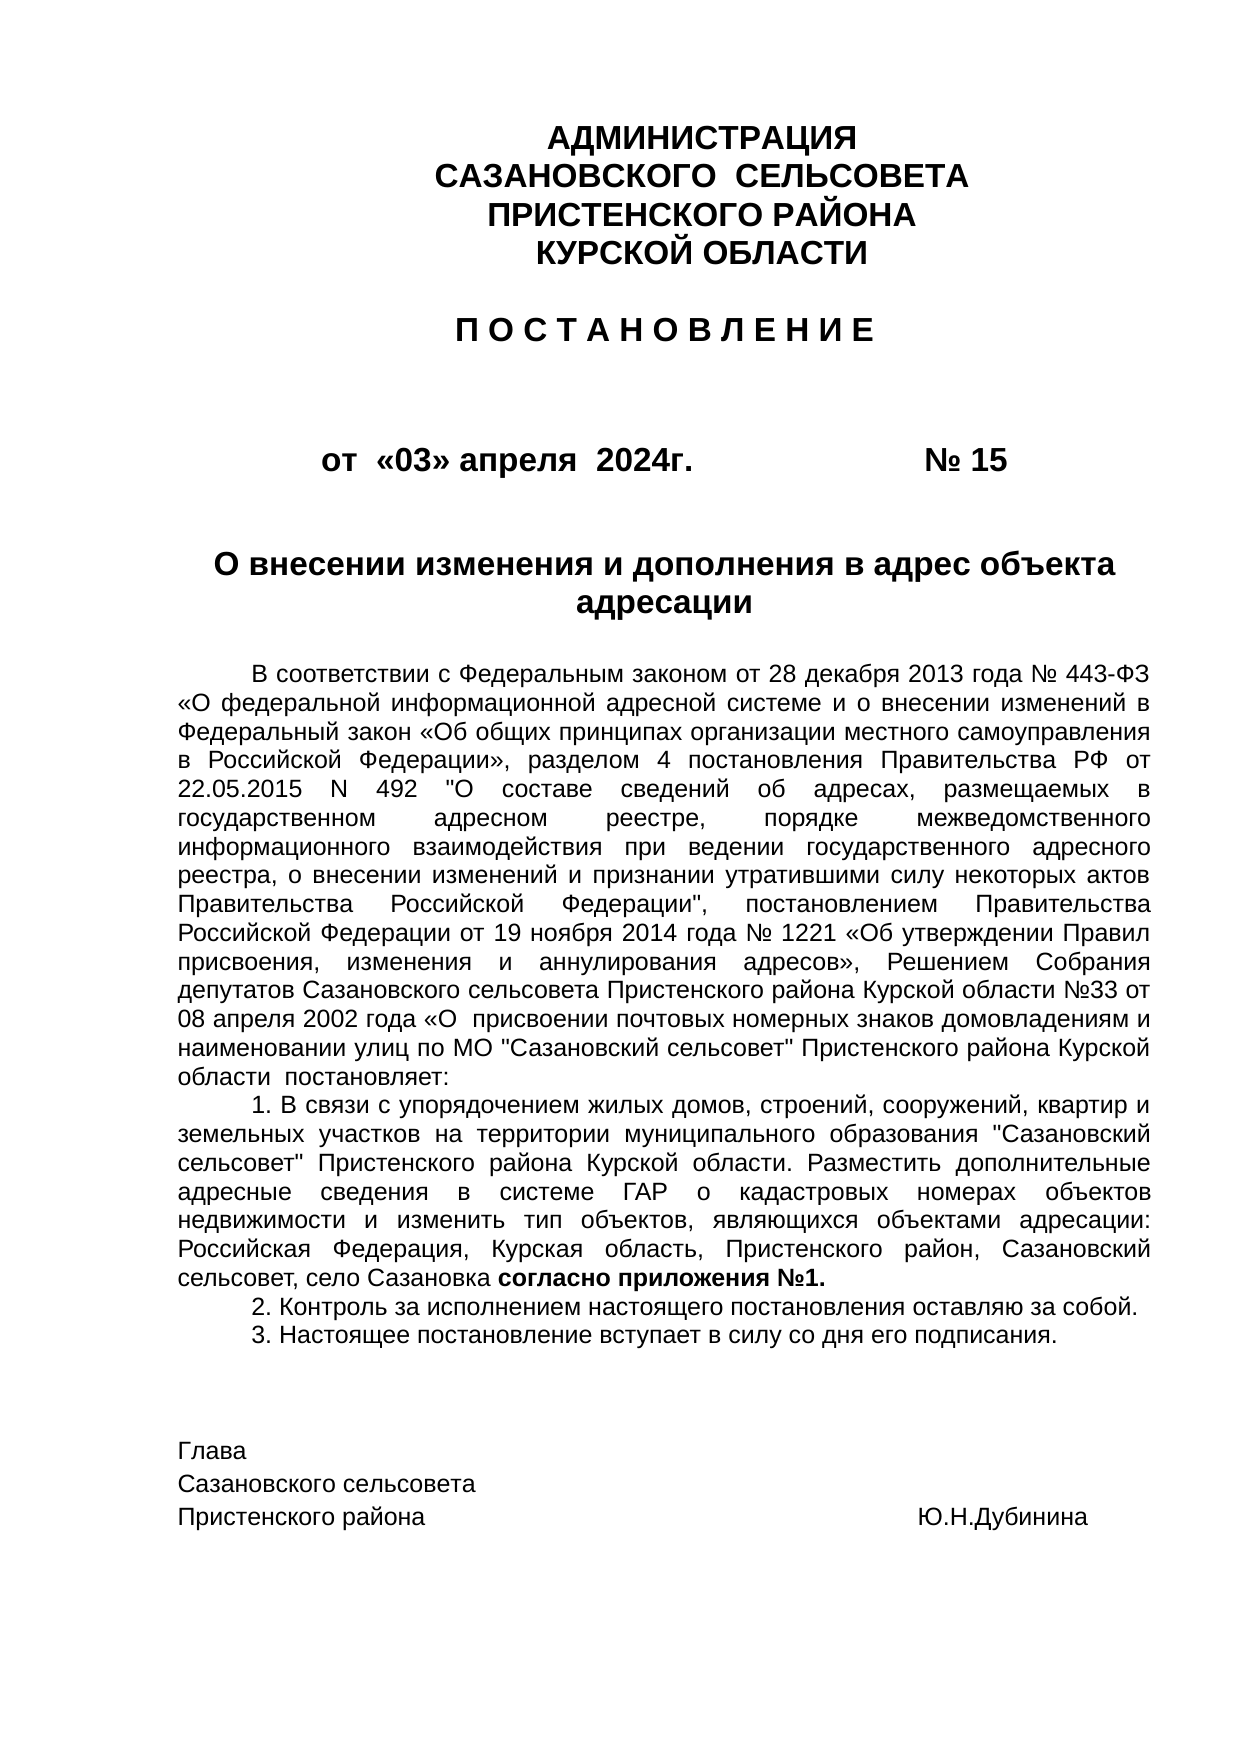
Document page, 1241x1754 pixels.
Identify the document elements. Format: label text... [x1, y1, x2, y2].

text Пристенского района Ю.Н.Дубинина [177, 1502, 1152, 1531]
text САЗАНОВСКОГО СЕЛЬСОВЕТА [252, 157, 1152, 195]
text О внесении изменения и дополнения в адрес объекта адресации [177, 544, 1152, 621]
subtitle 3. Настоящее постановление вступает в силу со дня его подписания. [177, 1320, 1152, 1349]
text Сазановского сельсовета [177, 1469, 1152, 1498]
text АДМИНИСТРАЦИЯ [252, 118, 1152, 157]
subtitle 2. Контроль за исполнением настоящего постановления оставляю за собой. [177, 1292, 1152, 1320]
text от «03» апреля 2024г. № 15 [177, 440, 1152, 479]
text КУРСКОЙ ОБЛАСТИ [252, 233, 1152, 272]
subtitle В соответствии с Федеральным законом от 28 декабря 2013 года № 443-ФЗ «О федеральной информационной адресной системе и о внесении изменений в Федеральный закон «Об общих принципах организации местного самоуправления в Российской Федерации», разделом 4 постановления Правительства РФ от 22.05.2015 N 492 "О составе сведений об адресах, размещаемых в государственном адресном реестре, порядке межведомственного информационного взаимодействия при ведении государственного адресного реестра, о внесении изменений и признании утратившими силу некоторых актов Правительства Российской Федерации", постановлением Правительства Российской Федерации от 19 ноября 2014 года № 1221 «Об утверждении Правил присвоения, изменения и аннулирования адресов», Решением Собрания депутатов Сазановского сельсовета Пристенского района Курской области №33 от 08 апреля 2002 года «О присвоении почтовых номерных знаков домовладениям и наименовании улиц по МО "Сазановский сельсовет" Пристенского района Курской области постановляет: [177, 659, 1152, 1090]
text ПРИСТЕНСКОГО РАЙОНА [252, 195, 1152, 233]
text Глава [177, 1436, 1152, 1465]
subtitle 1. В связи с упорядочением жилых домов, строений, сооружений, квартир и земельных участков на территории муниципального образования "Сазановский сельсовет" Пристенского района Курской области. Разместить дополнительные адресные сведения в системе ГАР о кадастровых номерах объектов недвижимости и изменить тип объектов, являющихся объектами адресации: Российская Федерация, Курская область, Пристенского район, Сазановский сельсовет, село Сазановка согласно приложения №1. [177, 1090, 1152, 1292]
text П О С Т А Н О В Л Е Н И Е [177, 310, 1152, 349]
